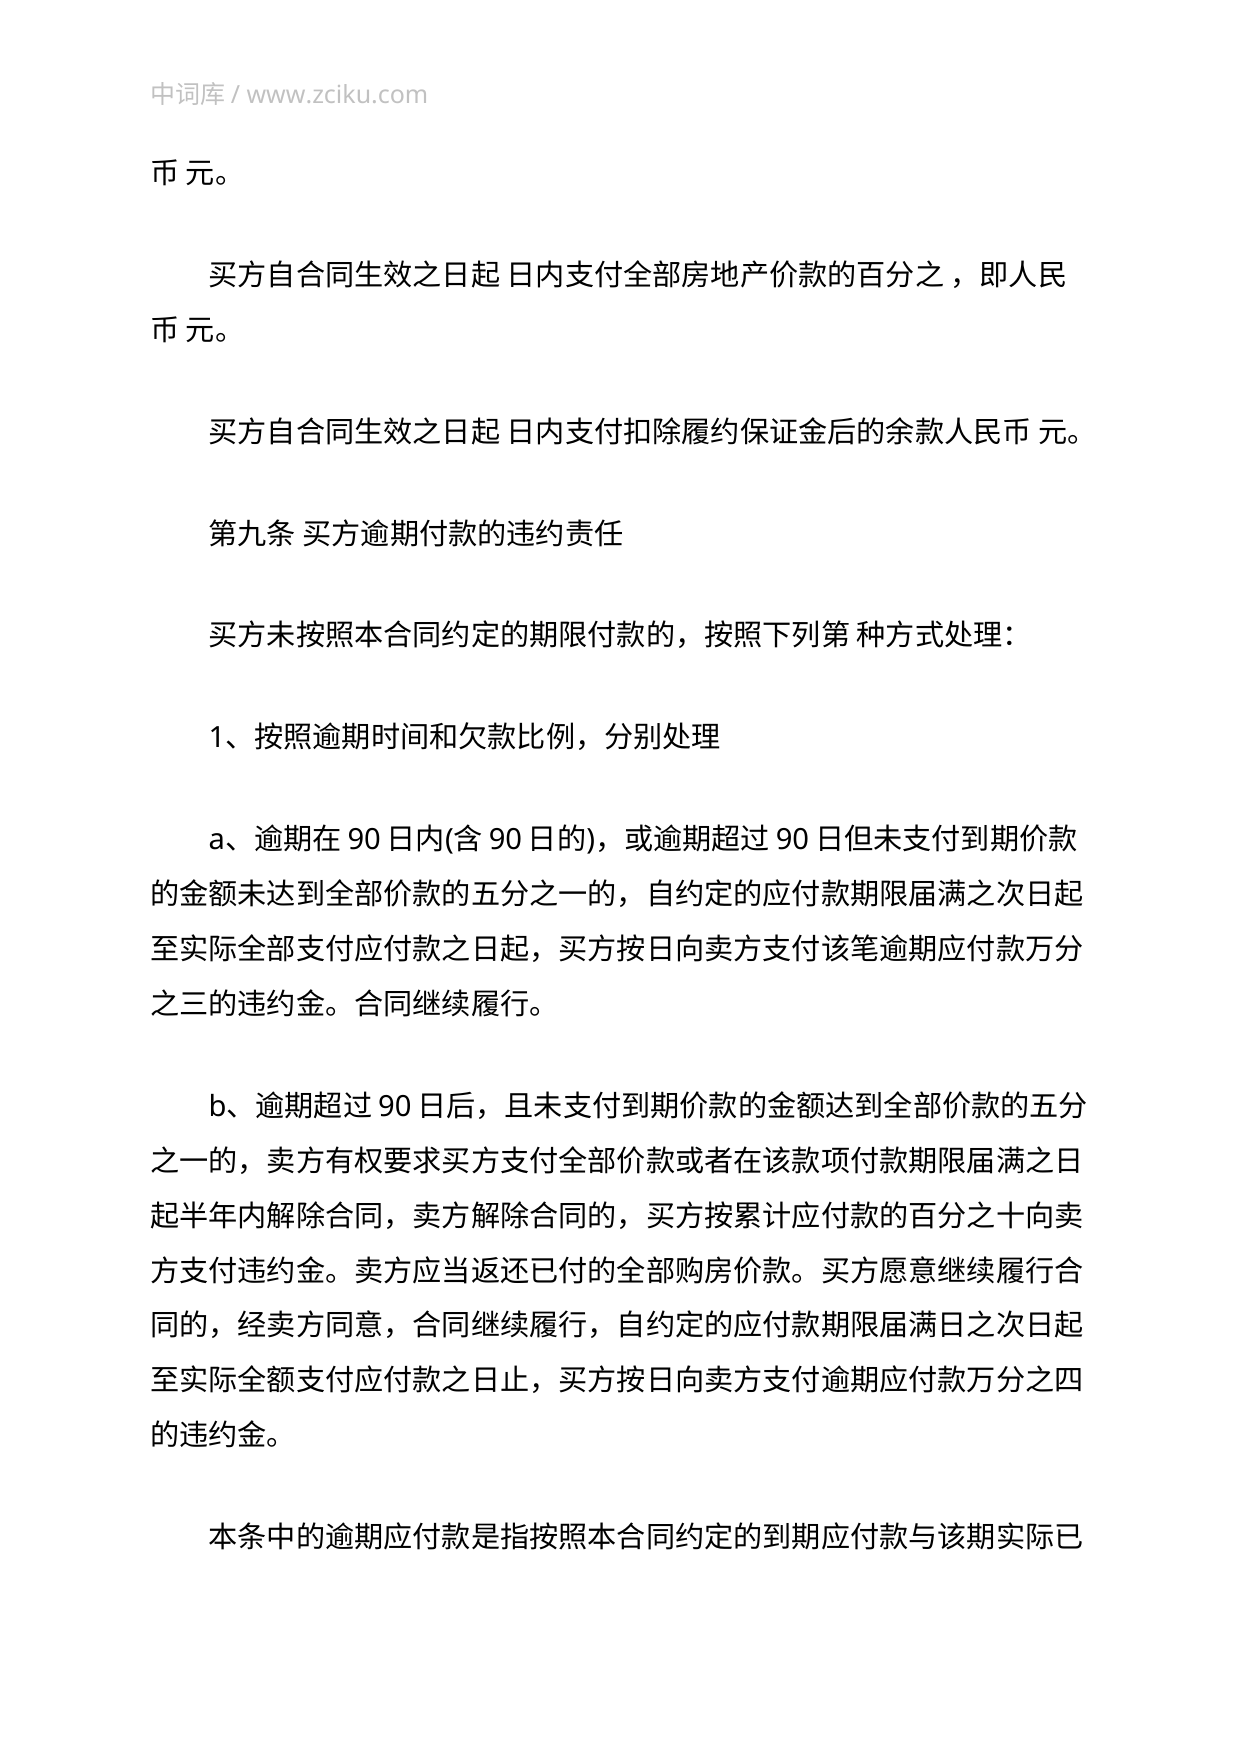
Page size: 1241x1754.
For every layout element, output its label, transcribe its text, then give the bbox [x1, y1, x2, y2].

text 1、按照逾期时间和欠款比例，分别处理 [150, 714, 1090, 756]
text a、逾期在90日内(含90日的)，或逾期超过90日但未支付到期价款的金额未达到全部价款的五分之一的，自约定的应付款期限届满之次日起至实际全部支付应付款之日起，买方按日向卖方支付该笔逾期应付款万分之三的违约金。合同继续履行。 [150, 816, 1090, 1023]
text 买方未按照本合同约定的期限付款的，按照下列第 种方式处理： [150, 612, 1090, 654]
text b、逾期超过90日后，且未支付到期价款的金额达到全部价款的五分之一的，卖方有权要求买方支付全部价款或者在该款项付款期限届满之日起半年内解除合同，卖方解除合同的，买方按累计应付款的百分之十向卖方支付违约金。卖方应当返还已付的全部购房价款。买方愿意继续履行合同的，经卖方同意，合同继续履行，自约定的应付款期限届满日之次日起至实际全额支付应付款之日止，买方按日向卖方支付逾期应付款万分之四的违约金。 [150, 1082, 1090, 1454]
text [150, 1513, 1090, 1556]
text 买方自合同生效之日起 日内支付全部房地产价款的百分之 ，即人民币 元。 [150, 252, 1090, 349]
text 买方自合同生效之日起 日内支付扣除履约保证金后的余款人民币 元。 [150, 408, 1090, 451]
text 第九条 买方逾期付款的违约责任 [150, 510, 1090, 552]
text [150, 150, 1090, 192]
